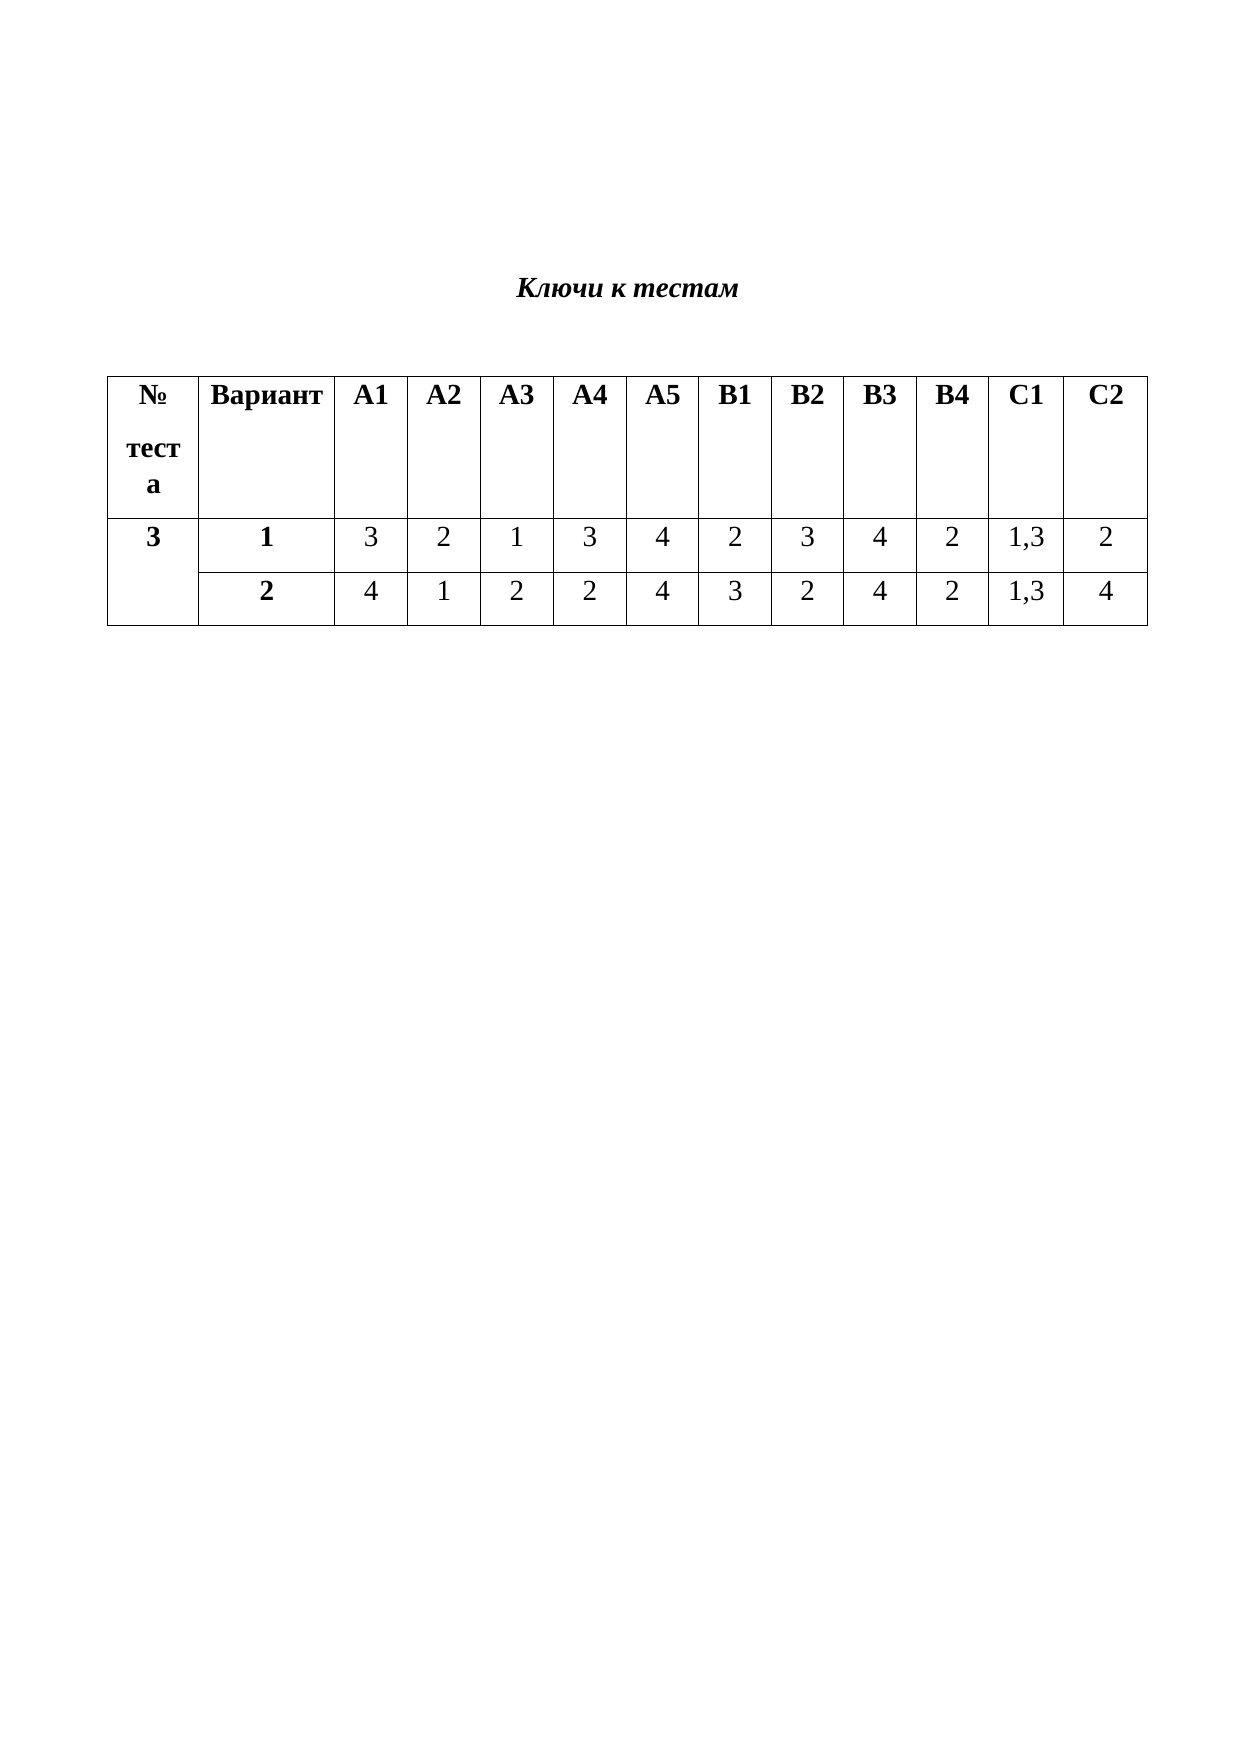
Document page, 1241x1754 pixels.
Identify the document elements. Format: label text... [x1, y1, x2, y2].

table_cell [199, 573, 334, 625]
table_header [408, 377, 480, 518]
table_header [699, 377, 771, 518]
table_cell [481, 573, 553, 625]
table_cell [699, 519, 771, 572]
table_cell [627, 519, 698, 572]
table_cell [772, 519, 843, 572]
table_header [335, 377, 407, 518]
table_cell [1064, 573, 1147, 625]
text Ключи к тестам [103, 270, 1152, 304]
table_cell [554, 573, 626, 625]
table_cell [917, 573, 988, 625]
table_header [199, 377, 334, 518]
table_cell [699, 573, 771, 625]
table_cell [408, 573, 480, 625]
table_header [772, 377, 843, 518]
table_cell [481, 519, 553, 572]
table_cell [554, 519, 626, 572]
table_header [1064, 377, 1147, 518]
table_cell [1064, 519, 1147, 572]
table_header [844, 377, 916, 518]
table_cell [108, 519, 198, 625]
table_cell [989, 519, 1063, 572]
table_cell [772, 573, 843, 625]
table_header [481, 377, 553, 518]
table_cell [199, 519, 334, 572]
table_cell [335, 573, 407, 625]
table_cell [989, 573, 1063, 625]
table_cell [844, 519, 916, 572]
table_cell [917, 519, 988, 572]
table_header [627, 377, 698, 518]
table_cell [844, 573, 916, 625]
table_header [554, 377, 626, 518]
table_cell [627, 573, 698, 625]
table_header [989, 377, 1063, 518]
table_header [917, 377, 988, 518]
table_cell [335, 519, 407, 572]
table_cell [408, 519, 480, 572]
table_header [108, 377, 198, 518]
